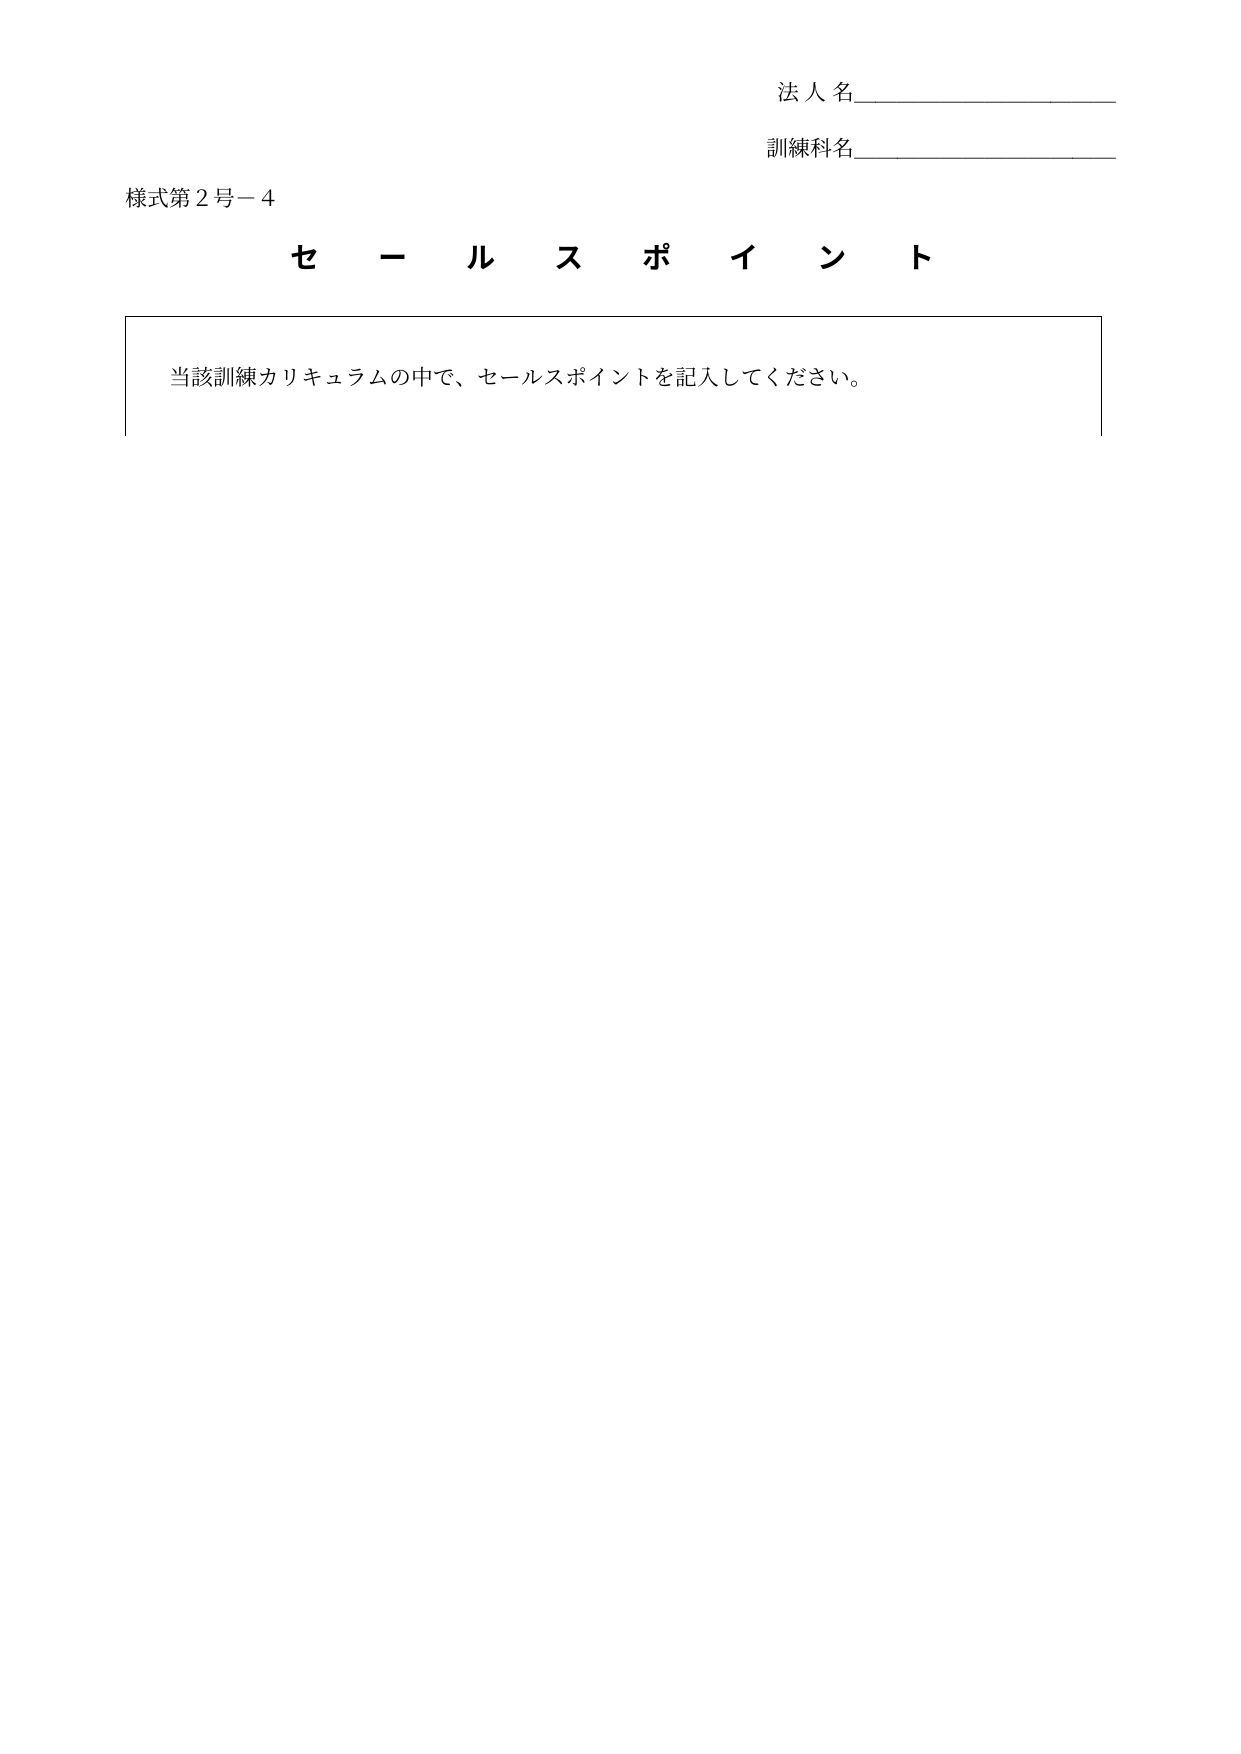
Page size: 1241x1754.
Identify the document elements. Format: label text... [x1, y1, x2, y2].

text 様式第２号－４ [126, 167, 1114, 226]
text セ ー ル ス ポ イ ン ト [126, 226, 1114, 286]
table_header 当該訓練カリキュラムの中で、セールスポイントを記入してください。 [126, 317, 1101, 436]
